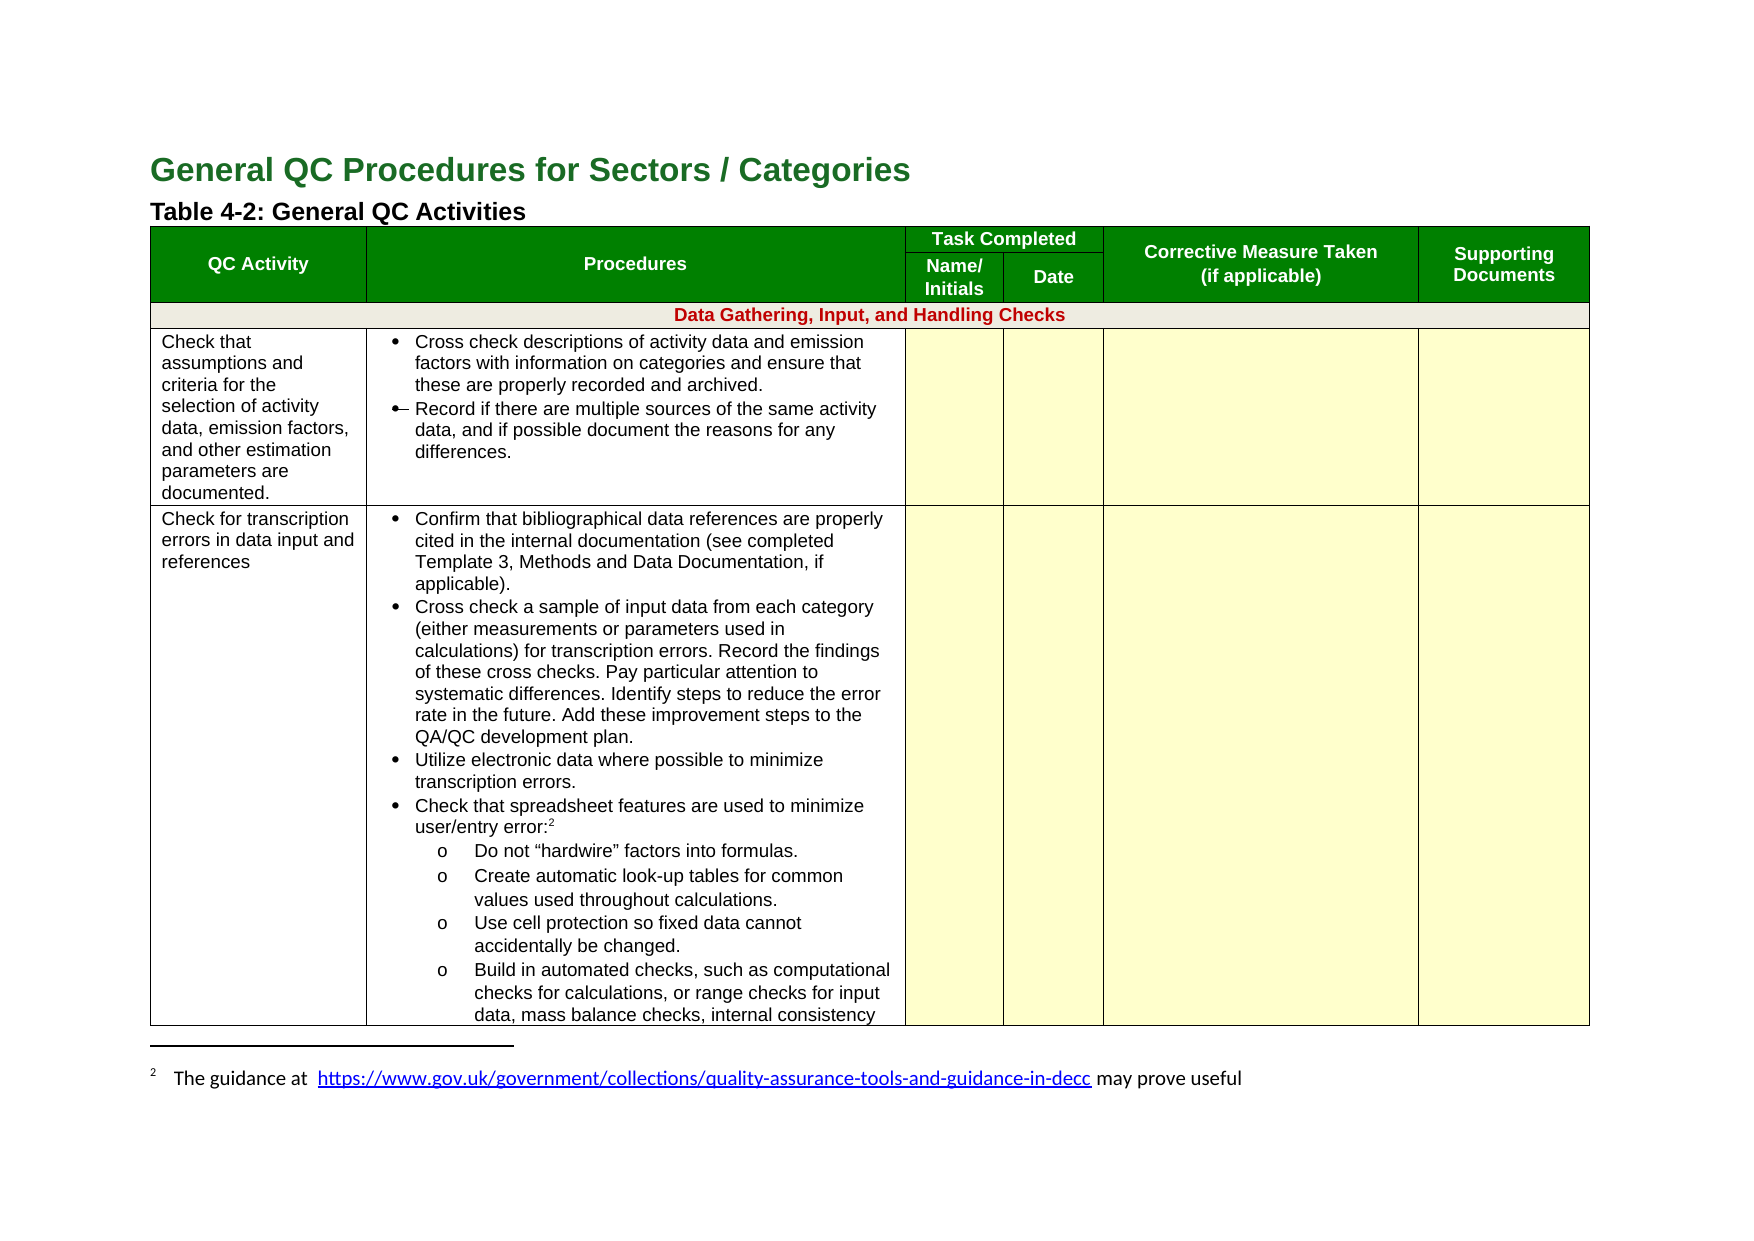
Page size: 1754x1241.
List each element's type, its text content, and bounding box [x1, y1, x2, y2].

table_header Supporting Documents [1419, 227, 1589, 302]
table_header Task Completed [906, 227, 1103, 252]
table_cell Check that assumptions and criteria for the selection of activity data, emission factors, and other estimation parameters are documented. [151, 329, 366, 505]
table_cell Cross check descriptions of activity data and emission factors with information on categories and ensure that these are properly recorded and archived. Record if there are multiple sources of the same activity data, and if possible document the reasons for any differences. [367, 329, 905, 505]
table_cell Name/ Initials [906, 253, 1003, 302]
table_cell [1004, 506, 1103, 1025]
table_cell [906, 506, 1003, 1025]
table_cell [1104, 506, 1418, 1025]
table_cell [1419, 329, 1589, 505]
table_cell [367, 506, 905, 1025]
table_cell [1419, 506, 1589, 1025]
table_cell [1004, 329, 1103, 505]
table_cell [1104, 329, 1418, 505]
text Table 4-2: General QC Activities [150, 197, 1604, 226]
subtitle General QC Procedures for Sectors / Categories [150, 150, 1604, 188]
table_cell Date [1004, 253, 1103, 302]
table_header Corrective Measure Taken (if applicable) [1104, 227, 1418, 302]
table_cell Data Gathering, Input, and Handling Checks [151, 303, 1589, 328]
table_cell [906, 329, 1003, 505]
table_header QC Activity [151, 227, 366, 302]
table_header Procedures [367, 227, 905, 302]
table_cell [151, 506, 366, 1025]
